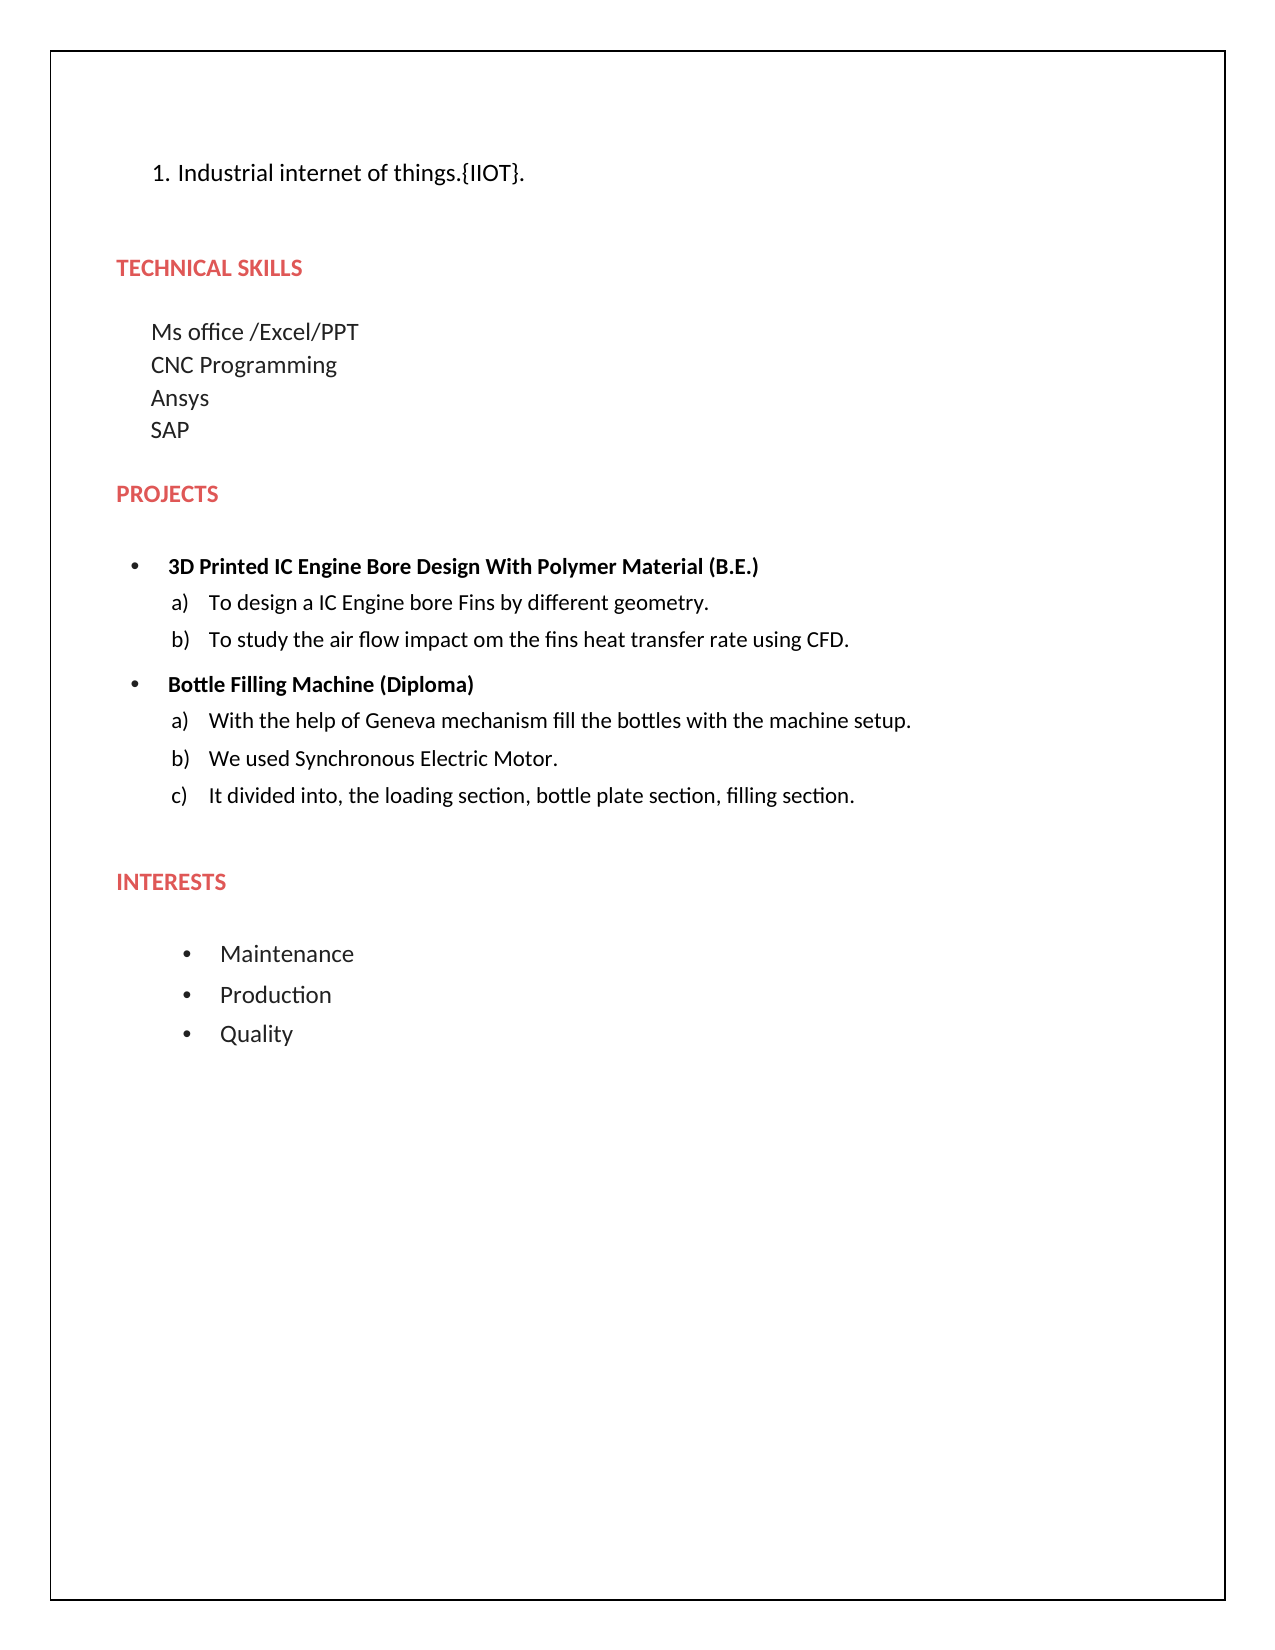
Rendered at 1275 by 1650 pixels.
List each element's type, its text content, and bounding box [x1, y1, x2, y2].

list Maintenance [182, 938, 1203, 969]
text Ms office /Excel/PPT [93, 316, 1233, 346]
text 1. Industrial internet of things.{IIOT}. [152, 157, 1097, 188]
text Ansys [93, 382, 1233, 412]
list Production [182, 979, 1203, 1009]
list It divided into, the loading section, bottle plate section, filling section. [171, 782, 1233, 809]
subtitle INTERESTS [116, 866, 1233, 897]
subtitle TECHNICAL SKILLS [116, 252, 1233, 283]
list 3D Printed IC Engine Bore Design With Polymer Material (B.E.) [130, 551, 1233, 580]
list Bottle Filling Machine (Diploma) [130, 669, 1233, 699]
list To design a IC Engine bore Fins by different geometry. [171, 588, 1233, 616]
subtitle PROJECTS [116, 478, 1233, 509]
list With the help of Geneva mechanism fill the bottles with the machine setup. [171, 706, 1233, 734]
list We used Synchronous Electric Motor. [171, 744, 1233, 772]
text CNC Programming [93, 349, 1233, 379]
list To study the air flow impact om the fins heat transfer rate using CFD. [171, 626, 1233, 654]
list Quality [182, 1018, 1203, 1048]
text SAP [93, 415, 1233, 445]
